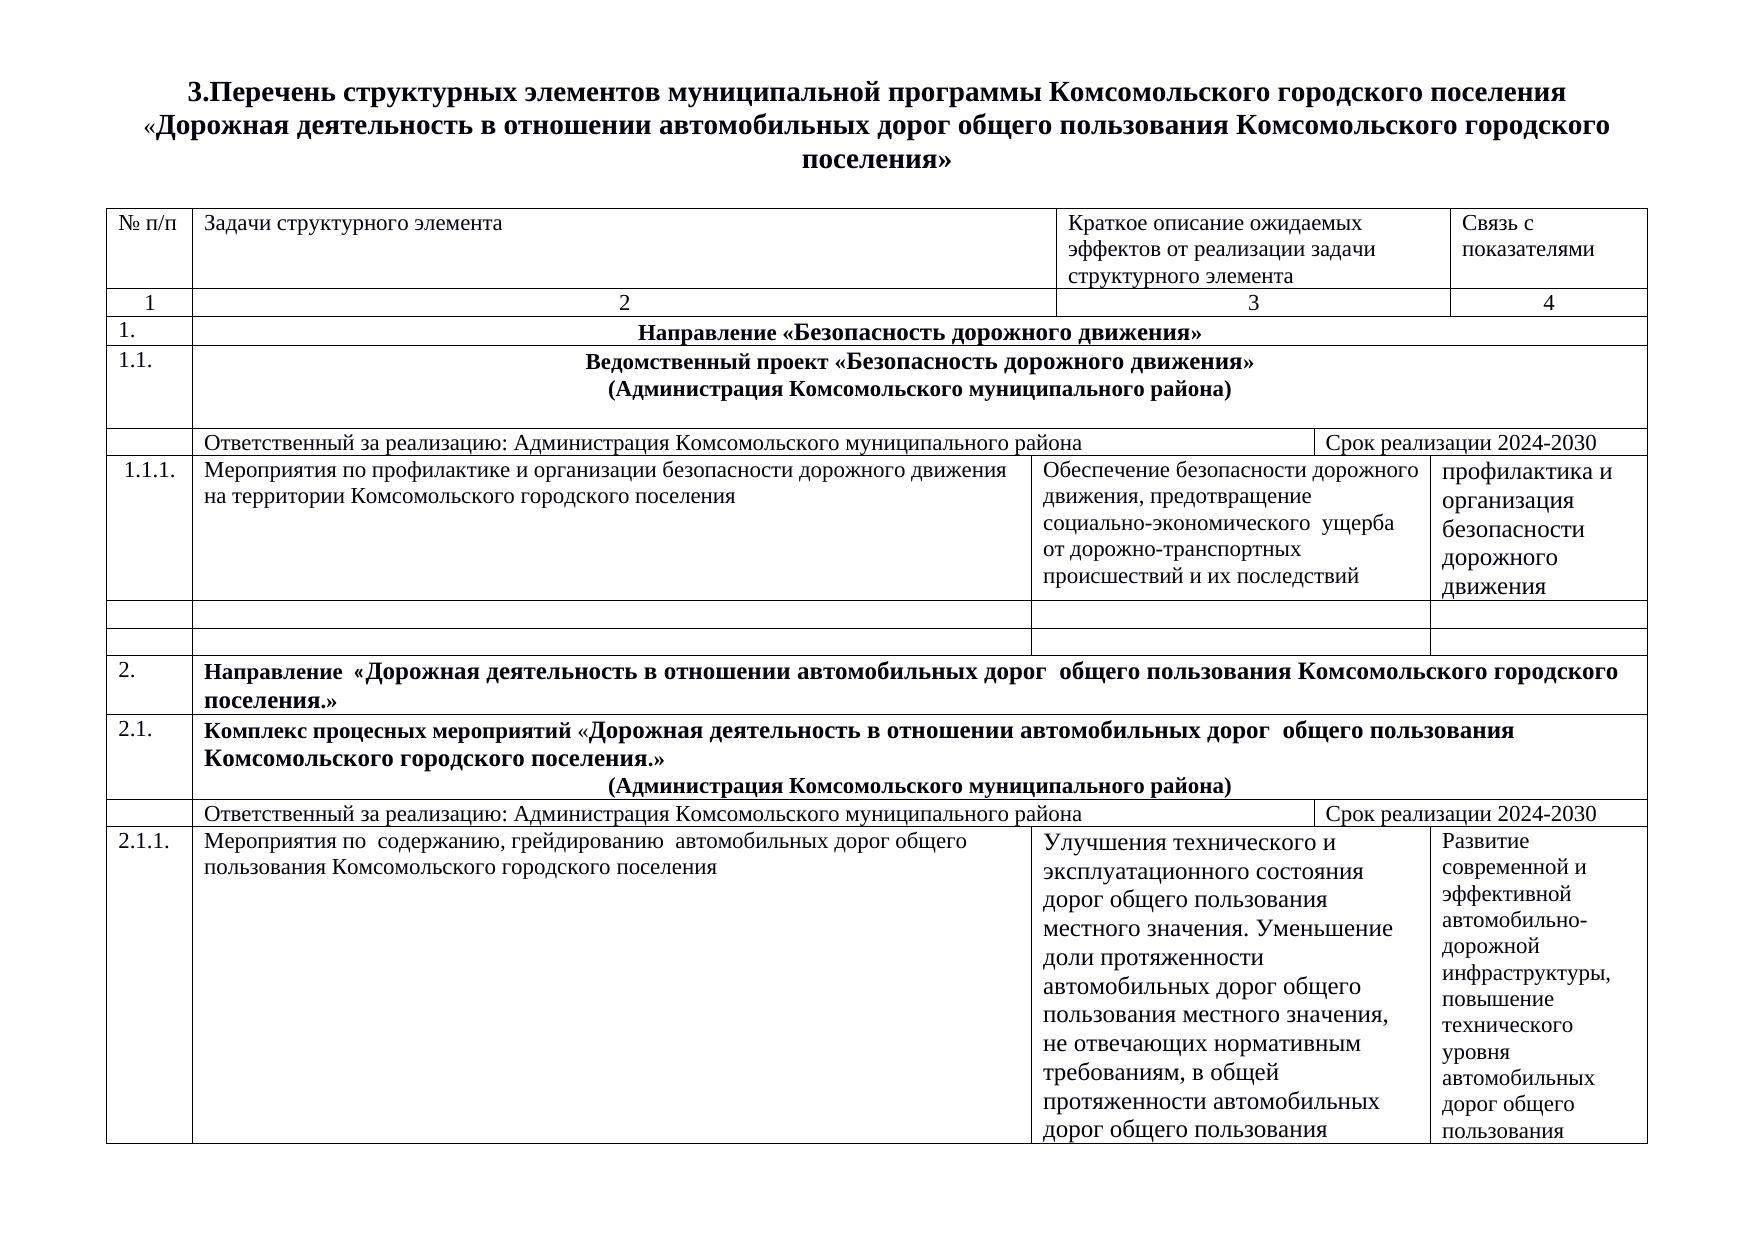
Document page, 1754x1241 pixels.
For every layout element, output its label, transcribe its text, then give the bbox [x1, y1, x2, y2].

table_cell [107, 629, 192, 655]
table_cell [1431, 629, 1647, 655]
table_cell Обеспечение безопасности дорожного движения, предотвращение социально-экономического ущерба от дорожно-транспортных происшествий и их последствий [1032, 456, 1430, 600]
table_cell 3 [1057, 289, 1450, 316]
table_cell Ответственный за реализацию: Администрация Комсомольского муниципального района [193, 800, 1314, 826]
table_cell 1.1.1. [107, 456, 192, 600]
table_cell [107, 601, 192, 627]
table_cell Срок реализации 2024-2030 [1315, 429, 1647, 455]
table_cell 2.1. [107, 715, 192, 798]
table_cell [1032, 629, 1430, 655]
table_header Связь с показателями [1451, 209, 1647, 288]
table_cell 1.1. [107, 346, 192, 428]
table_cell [1431, 827, 1647, 1143]
table_cell [1431, 601, 1647, 627]
table_cell 1 [107, 289, 192, 316]
table_cell Срок реализации 2024-2030 [1315, 800, 1647, 826]
table_cell [1032, 601, 1430, 627]
table_cell 2 [193, 289, 1056, 316]
table_cell 2. [107, 656, 192, 714]
table_cell Ведомственный проект «Безопасность дорожного движения» (Администрация Комсомольского муниципального района) [193, 346, 1647, 428]
table_cell Мероприятия по профилактике и организации безопасности дорожного движения на территории Комсомольского городского поселения [193, 456, 1031, 600]
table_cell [1032, 827, 1430, 1143]
text 3.Перечень структурных элементов муниципальной программы Комсомольского городского поселения «Дорожная деятельность в отношении автомобильных дорог общего пользования Комсомольского городского поселения» [118, 74, 1636, 174]
table_cell профилактика и организация безопасности дорожного движения [1431, 456, 1647, 600]
table_cell Направление «Дорожная деятельность в отношении автомобильных дорог общего пользования Комсомольского городского поселения.» [193, 656, 1647, 714]
table_header Задачи структурного элемента [193, 209, 1056, 288]
table_cell Ответственный за реализацию: Администрация Комсомольского муниципального района [193, 429, 1314, 455]
table_cell [193, 629, 1031, 655]
table_cell [107, 429, 192, 455]
table_cell 2.1.1. [107, 827, 192, 1143]
table_cell Комплекс процесных мероприятий «Дорожная деятельность в отношении автомобильных дорог общего пользования Комсомольского городского поселения.» (Администрация Комсомольского муниципального района) [193, 715, 1647, 798]
table_cell [193, 601, 1031, 627]
table_cell 1. [107, 317, 192, 345]
table_cell 4 [1451, 289, 1647, 316]
table_header № п/п [107, 209, 192, 288]
table_cell [107, 800, 192, 826]
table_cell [193, 827, 1031, 1143]
table_cell Направление «Безопасность дорожного движения» [193, 317, 1647, 345]
table_header Краткое описание ожидаемых эффектов от реализации задачи структурного элемента [1057, 209, 1450, 288]
